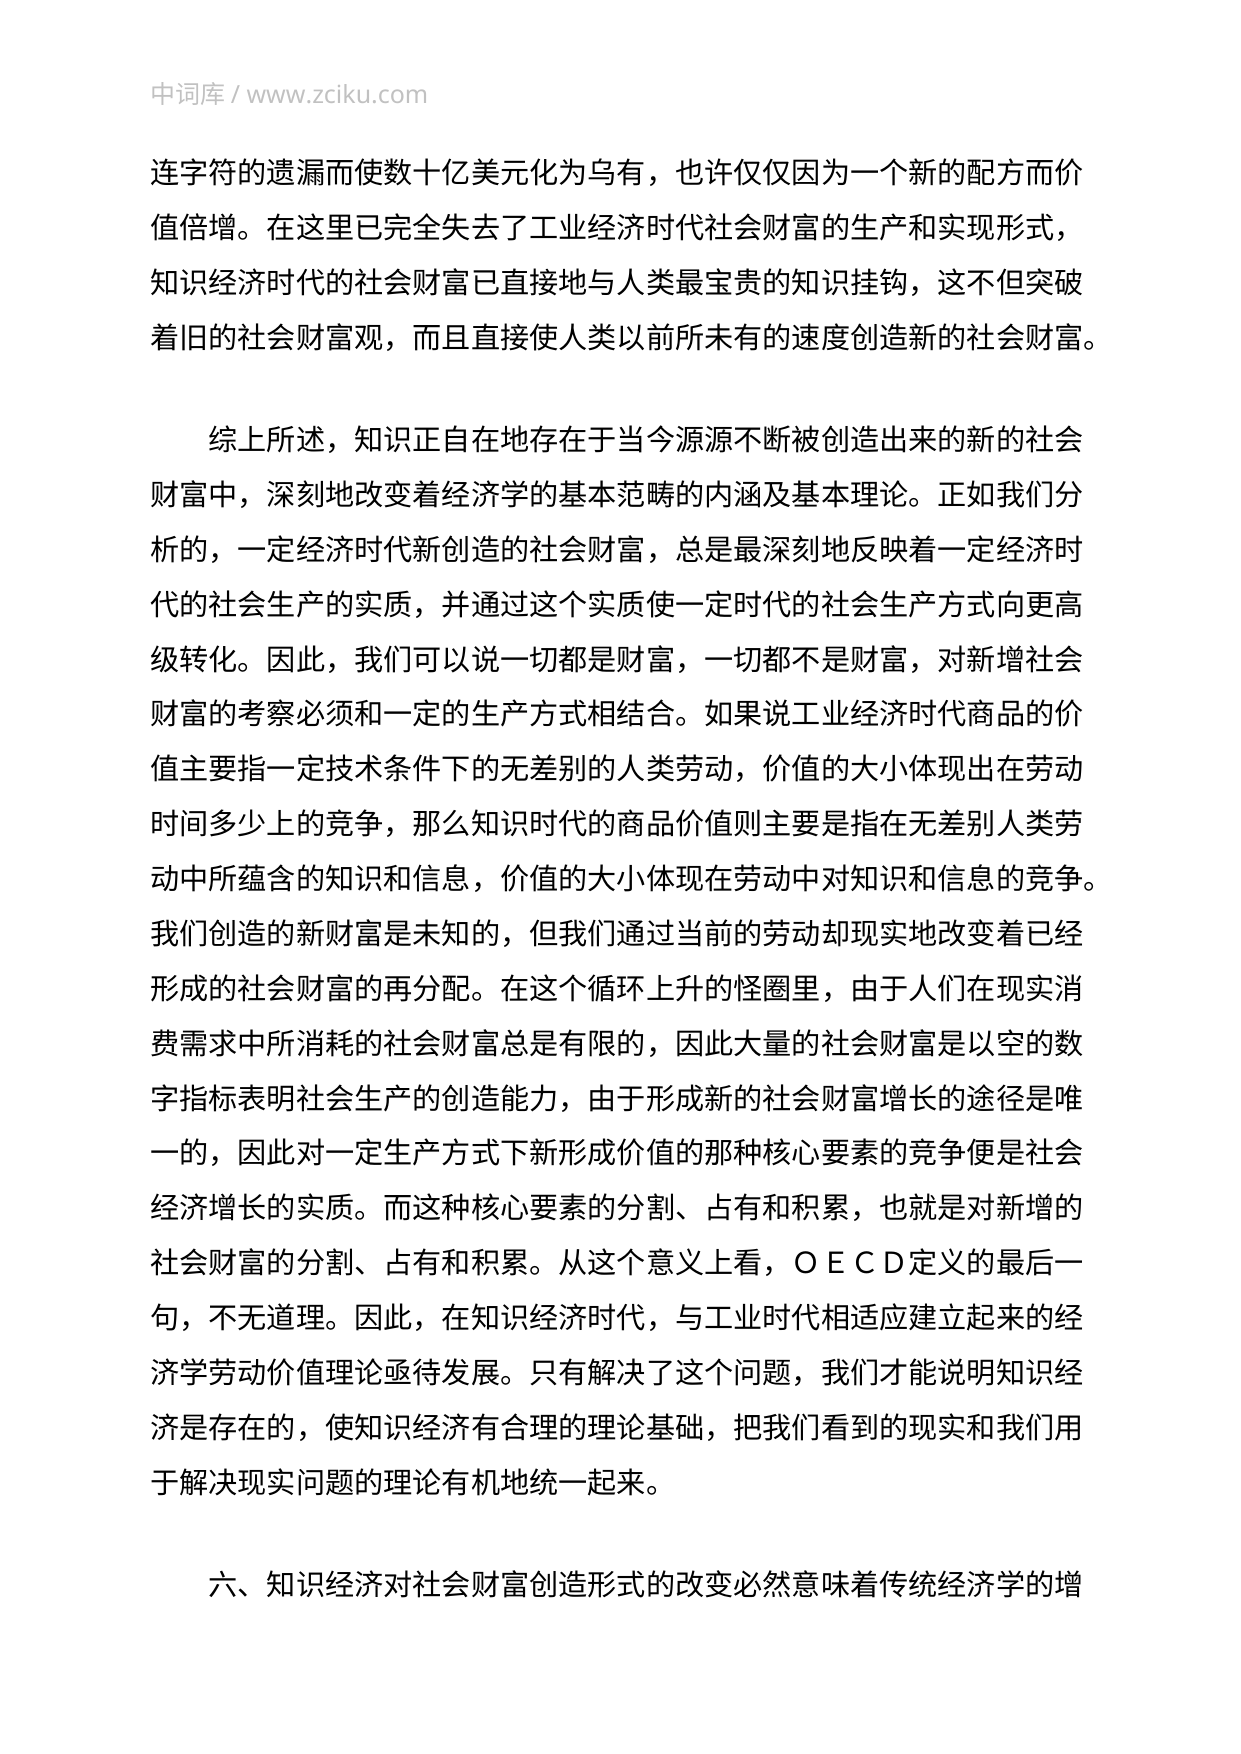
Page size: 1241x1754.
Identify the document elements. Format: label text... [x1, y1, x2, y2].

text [150, 150, 1090, 357]
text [150, 1561, 1090, 1603]
text 综上所述，知识正自在地存在于当今源源不断被创造出来的新的社会财富中，深刻地改变着经济学的基本范畴的内涵及基本理论。正如我们分析的，一定经济时代新创造的社会财富，总是最深刻地反映着一定经济时代的社会生产的实质，并通过这个实质使一定时代的社会生产方式向更高级转化。因此，我们可以说一切都是财富，一切都不是财富，对新增社会财富的考察必须和一定的生产方式相结合。如果说工业经济时代商品的价值主要指一定技术条件下的无差别的人类劳动，价值的大小体现出在劳动时间多少上的竞争，那么知识时代的商品价值则主要是指在无差别人类劳动中所蕴含的知识和信息，价值的大小体现在劳动中对知识和信息的竞争。我们创造的新财富是未知的，但我们通过当前的劳动却现实地改变着已经形成的社会财富的再分配。在这个循环上升的怪圈里，由于人们在现实消费需求中所消耗的社会财富总是有限的，因此大量的社会财富是以空的数字指标表明社会生产的创造能力，由于形成新的社会财富增长的途径是唯一的，因此对一定生产方式下新形成价值的那种核心要素的竞争便是社会经济增长的实质。而这种核心要素的分割、占有和积累，也就是对新增的社会财富的分割、占有和积累。从这个意义上看，ＯＥＣＤ定义的最后一句，不无道理。因此，在知识经济时代，与工业时代相适应建立起来的经济学劳动价值理论亟待发展。只有解决了这个问题，我们才能说明知识经济是存在的，使知识经济有合理的理论基础，把我们看到的现实和我们用于解决现实问题的理论有机地统一起来。 [150, 416, 1090, 1502]
